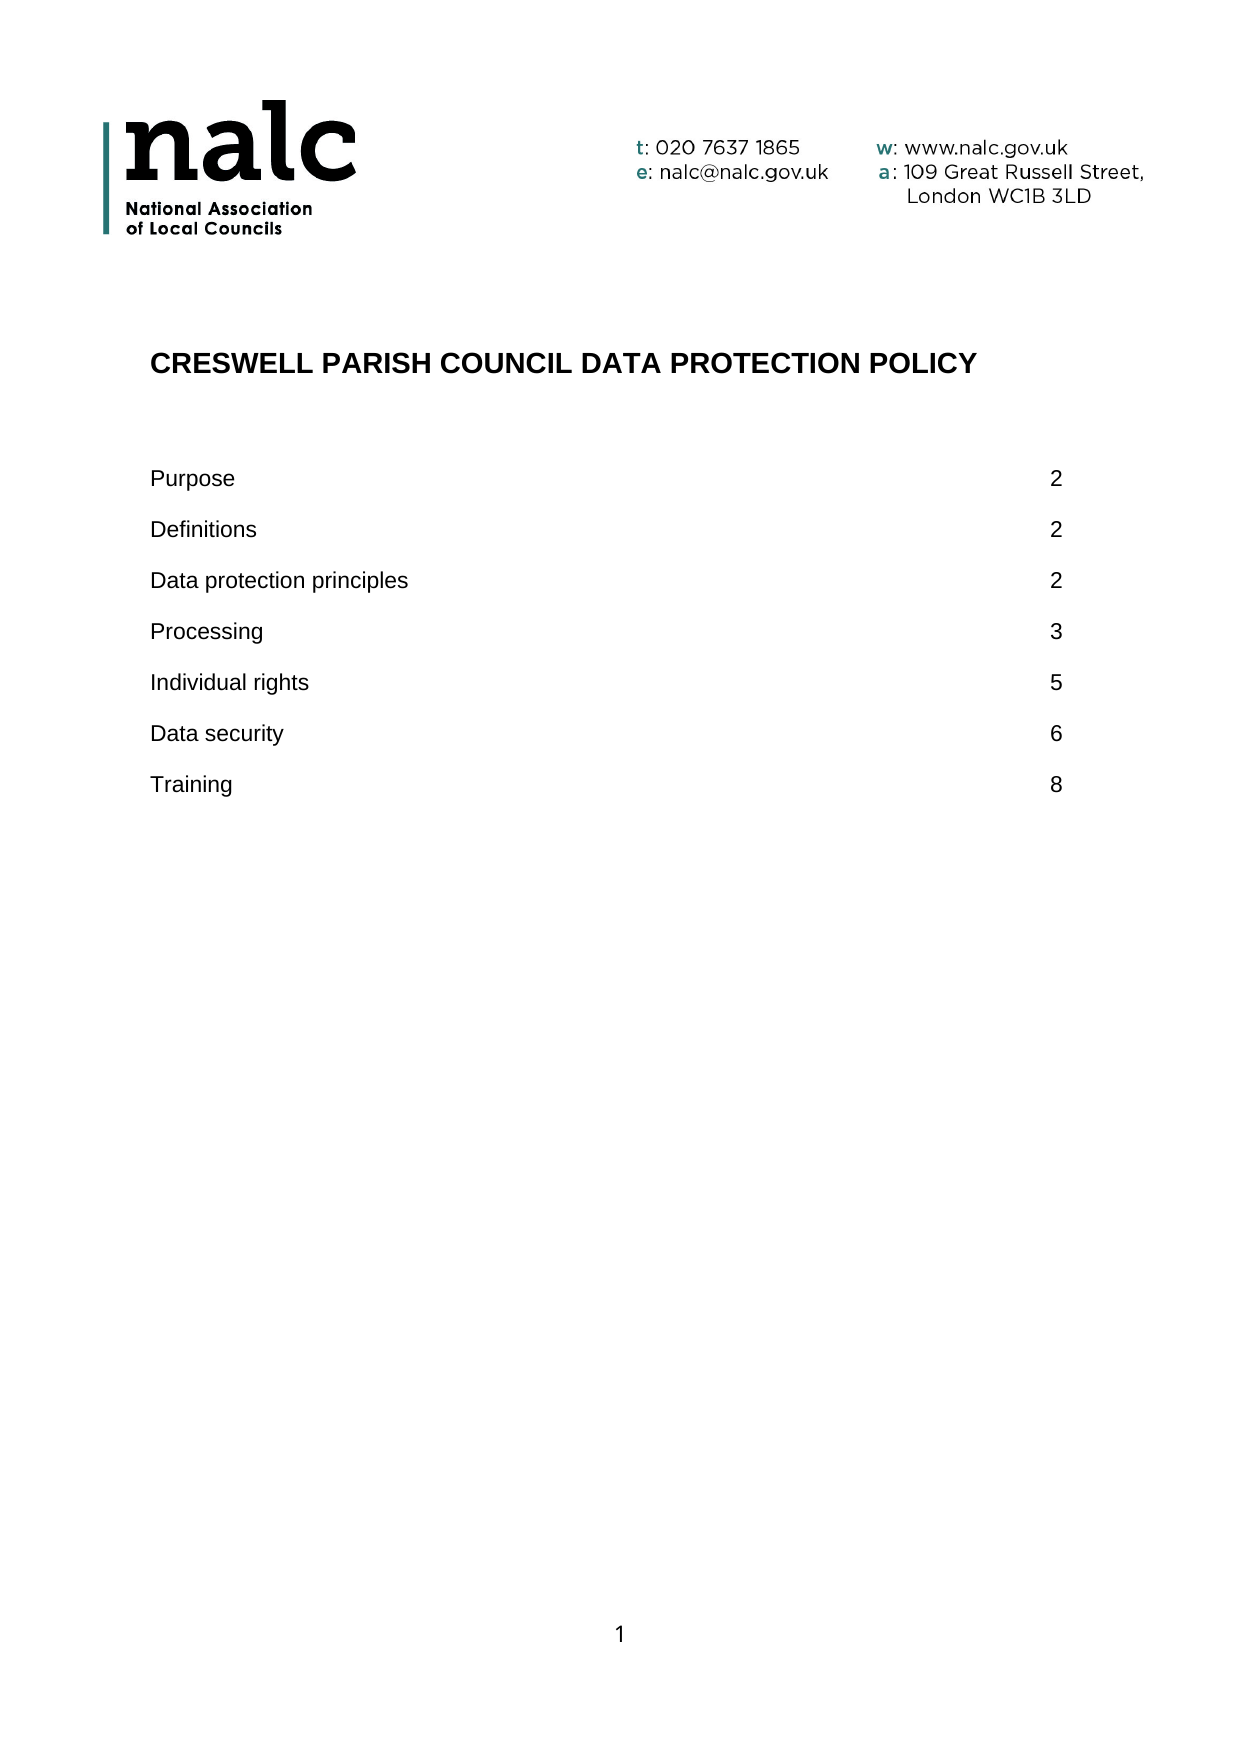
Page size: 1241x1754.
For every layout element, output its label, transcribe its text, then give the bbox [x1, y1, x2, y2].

text Processing 3 [150, 618, 1090, 645]
text Definitions 2 [150, 516, 1090, 543]
text CRESWELL PARISH COUNCIL DATA PROTECTION POLICY [150, 346, 1090, 380]
text Data protection principles 2 [150, 567, 1090, 594]
text Individual rights 5 [150, 669, 1090, 696]
picture [103, 100, 1144, 235]
text Training 8 [150, 771, 1090, 798]
text Data security 6 [150, 720, 1090, 747]
text Purpose 2 [150, 465, 1090, 492]
